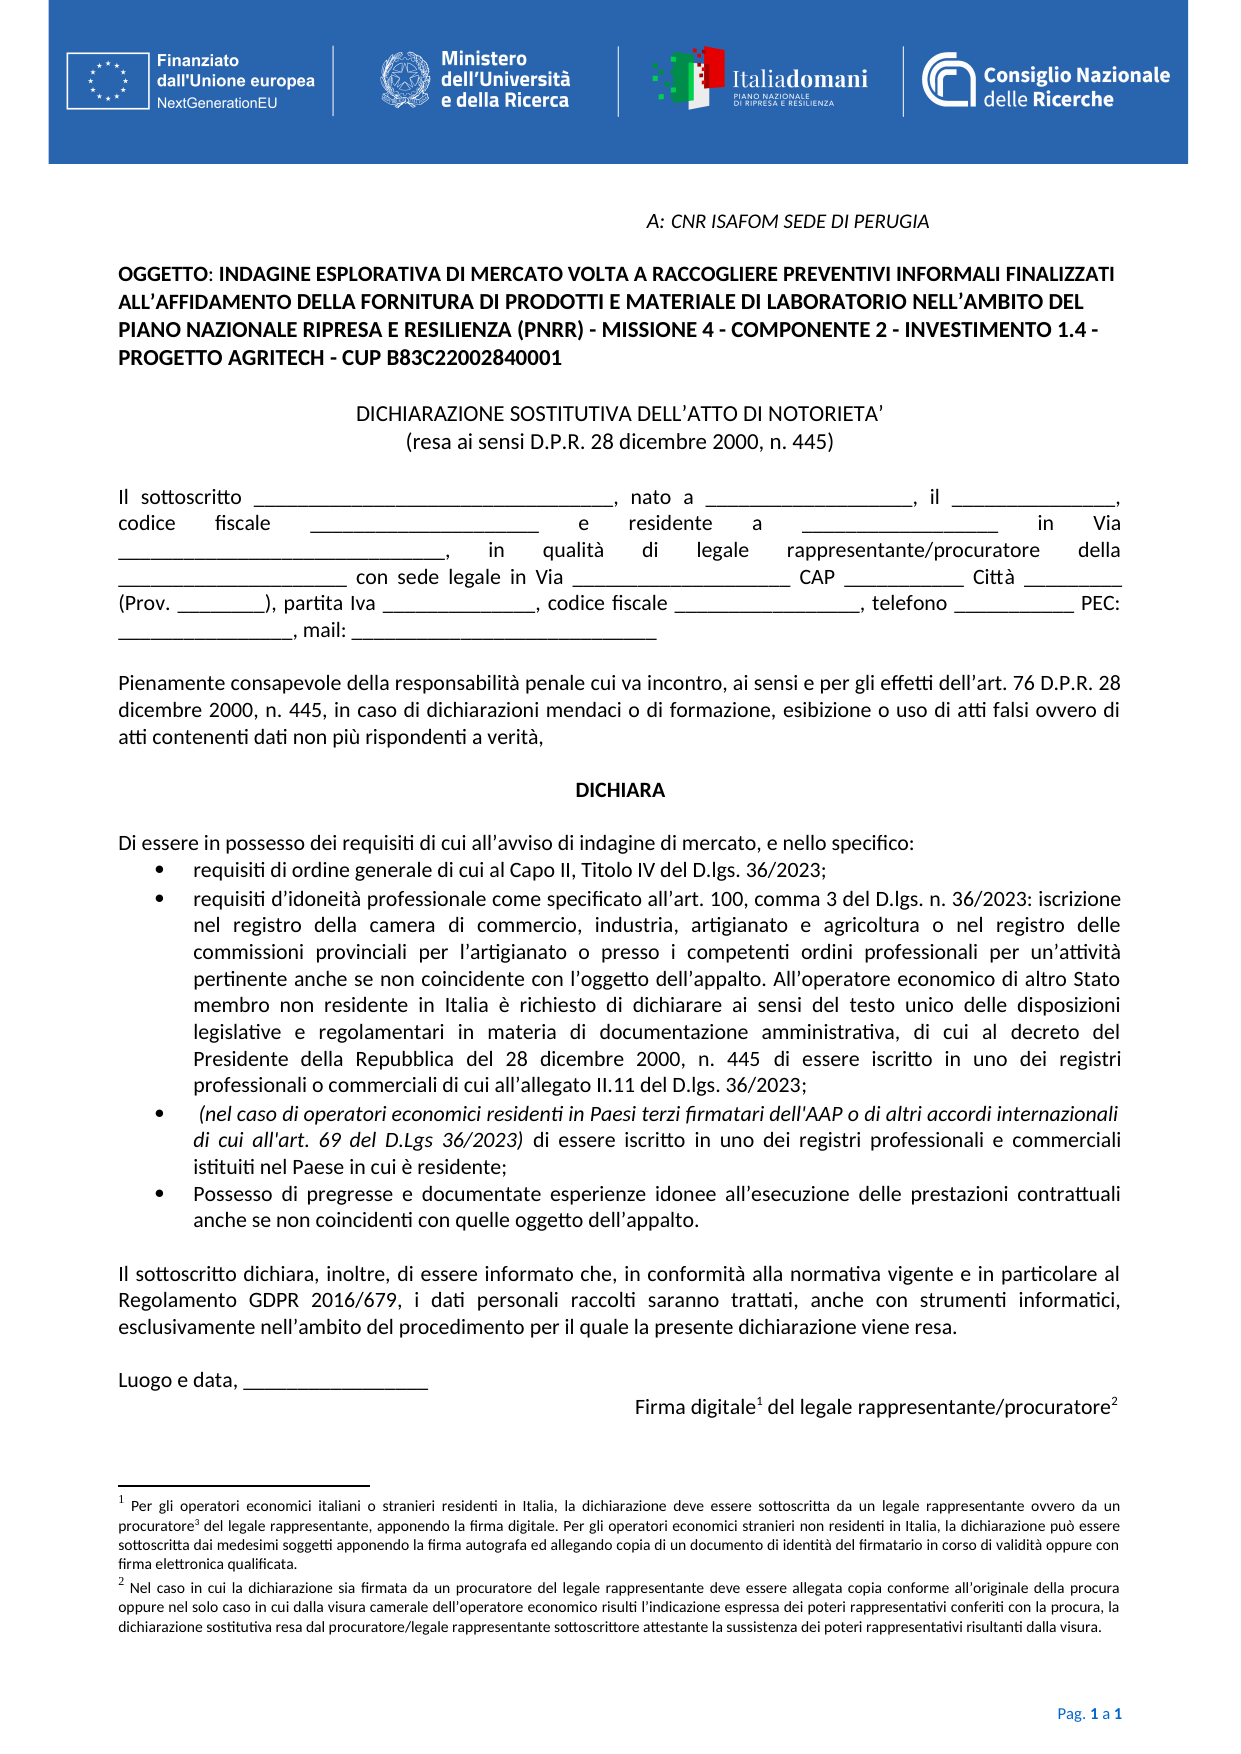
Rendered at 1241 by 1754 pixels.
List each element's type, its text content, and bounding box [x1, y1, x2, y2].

text A: CNR ISAFOM SEDE DI PERUGIA [118, 207, 1119, 233]
text Il sottoscritto _________________________________, nato a ___________________, il _______________, codice fiscale _____________________ e residente a __________________ in Via ______________________________, in qualità di legale rappresentante/procuratore della _____________________ con sede legale in Via ____________________ CAP ___________ Città _________ (Prov. ________), partita Iva ______________, codice fiscale _________________, telefono ___________ PEC: ________________, mail: ____________________________ [118, 483, 1122, 643]
text Pienamente consapevole della responsabilità penale cui va incontro, ai sensi e per gli effetti dell’art. 76 D.P.R. 28 dicembre 2000, n. 445, in caso di dichiarazioni mendaci o di formazione, esibizione o uso di atti falsi ovvero di atti contenenti dati non più rispondenti a verità, [118, 669, 1122, 749]
picture [48, 0, 1189, 164]
list requisiti di ordine generale di cui al Capo II, Titolo IV del D.lgs. 36/2023; [156, 856, 1122, 883]
text OGGETTO: INDAGINE ESPLORATIVA DI MERCATO VOLTA A RACCOGLIERE PREVENTIVI INFORMALI FINALIZZATI ALL’AFFIDAMENTO DELLA FORNITURA DI PRODOTTI E MATERIALE DI LABORATORIO NELL’AMBITO DEL PIANO NAZIONALE RIPRESA E RESILIENZA (PNRR) - MISSIONE 4 - COMPONENTE 2 - INVESTIMENTO 1.4 - PROGETTO AGRITECH - CUP B83C22002840001 [118, 260, 1122, 371]
text Firma digitale del legale rappresentante/procuratore [635, 1393, 1122, 1420]
text DICHIARA [118, 776, 1122, 803]
list Possesso di pregresse e documentate esperienze idonee all’esecuzione delle prestazioni contrattuali anche se non coincidenti con quelle oggetto dell’appalto. [156, 1180, 1122, 1233]
text Il sottoscritto dichiara, inoltre, di essere informato che, in conformità alla normativa vigente e in particolare al Regolamento GDPR 2016/679, i dati personali raccolti saranno trattati, anche con strumenti informatici, esclusivamente nell’ambito del procedimento per il quale la presente dichiarazione viene resa. [118, 1260, 1122, 1340]
text Di essere in possesso dei requisiti di cui all’avviso di indagine di mercato, e nello specifico: [118, 829, 1122, 856]
text DICHIARAZIONE SOSTITUTIVA DELL’ATTO DI NOTORIETA’ [118, 399, 1122, 427]
list requisiti d’idoneità professionale come specificato all’art. 100, comma 3 del D.lgs. n. 36/2023: iscrizione nel registro della camera di commercio, industria, artigianato e agricoltura o nel registro delle commissioni provinciali per l’artigianato o presso i competenti ordini professionali per un’attività pertinente anche se non coincidente con l’oggetto dell’appalto. All’operatore economico di altro Stato membro non residente in Italia è richiesto di dichiarare ai sensi del testo unico delle disposizioni legislative e regolamentari in materia di documentazione amministrativa, di cui al decreto del Presidente della Repubblica del 28 dicembre 2000, n. 445 di essere iscritto in uno dei registri professionali o commerciali di cui all’allegato II.11 del D.lgs. 36/2023; [156, 885, 1122, 1098]
text Luogo e data, _________________ [118, 1367, 1122, 1393]
text (resa ai sensi D.P.R. 28 dicembre 2000, n. 445) [118, 427, 1122, 455]
list (nel caso di operatori economici residenti in Paesi terzi firmatari dell'AAP o di altri accordi internazionali di cui all'art. 69 del D.Lgs 36/2023) di essere iscritto in uno dei registri professionali e commerciali istituiti nel Paese in cui è residente; [156, 1100, 1122, 1180]
